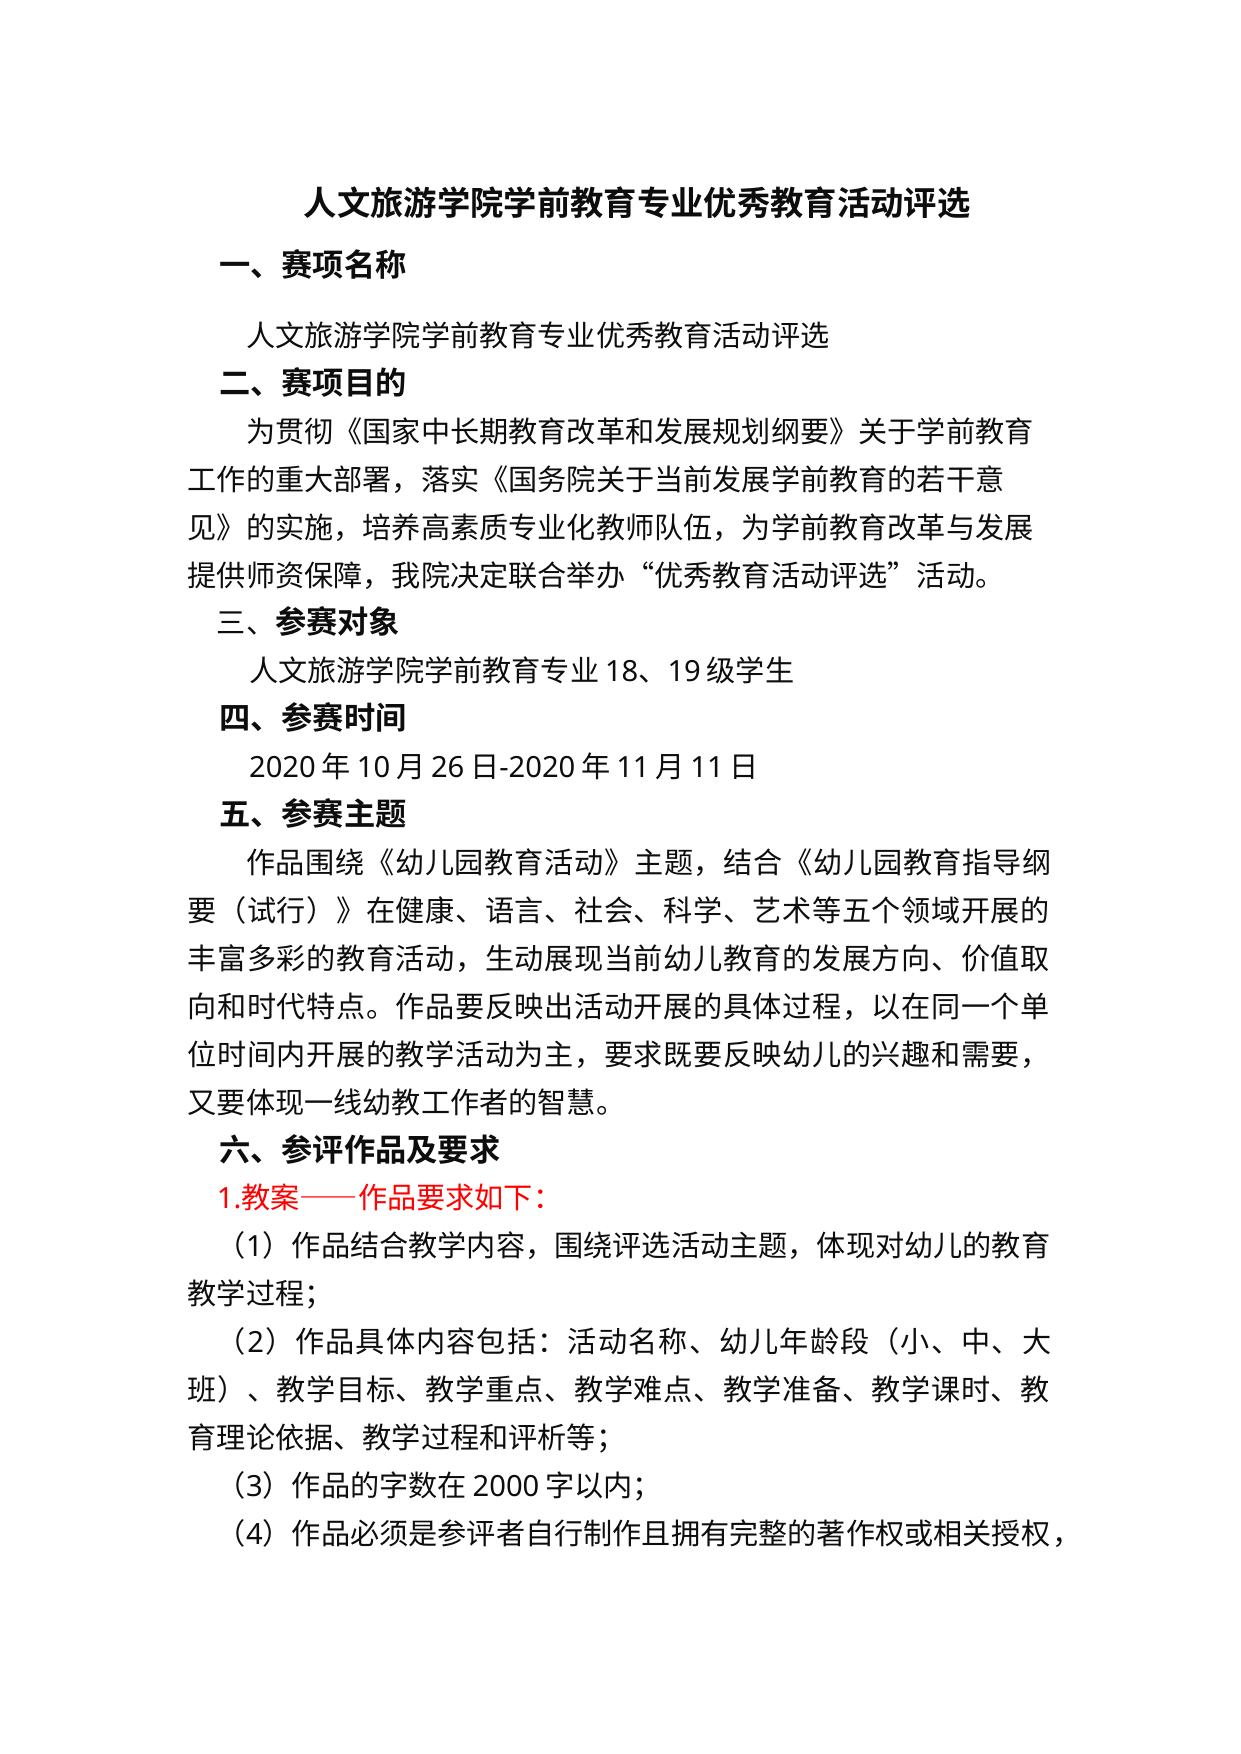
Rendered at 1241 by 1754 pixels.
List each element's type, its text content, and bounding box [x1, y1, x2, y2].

list 人文旅游学院学前教育专业18、19级学生 [187, 643, 1053, 691]
text 为贯彻《国家中长期教育改革和发展规划纲要》关于学前教育工作的重大部署，落实《国务院关于当前发展学前教育的若干意见》的实施，培养高素质专业化教师队伍，为学前教育改革与发展提供师资保障，我院决定联合举办“优秀教育活动评选”活动。 [187, 404, 1053, 596]
text 二、赛项目的 [187, 356, 1053, 404]
text 人文旅游学院学前教育专业优秀教育活动评选 [187, 178, 1053, 224]
text 一、赛项名称 [187, 240, 1053, 286]
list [187, 1506, 1053, 1554]
list 1.教案——作品要求如下： [187, 1171, 1053, 1218]
list 四、参赛时间 [187, 691, 1053, 739]
list （2）作品具体内容包括：活动名称、幼儿年龄段（小、中、大班）、教学目标、教学重点、教学难点、教学准备、教学课时、教育理论依据、教学过程和评析等； [187, 1314, 1053, 1458]
list 六、参评作品及要求 [187, 1123, 1053, 1171]
list 作品围绕《幼儿园教育活动》主题，结合《幼儿园教育指导纲要（试行）》在健康、语言、社会、科学、艺术等五个领域开展的丰富多彩的教育活动，生动展现当前幼儿教育的发展方向、价值取向和时代特点。作品要反映出活动开展的具体过程，以在同一个单位时间内开展的教学活动为主，要求既要反映幼儿的兴趣和需要，又要体现一线幼教工作者的智慧。 [187, 835, 1053, 1123]
list （3）作品的字数在2000字以内； [187, 1458, 1053, 1506]
list 五、参赛主题 [187, 787, 1053, 835]
list 2020年10月26日-2020年11月11日 [187, 739, 1053, 787]
text 三、参赛对象 [187, 596, 1053, 643]
list （1）作品结合教学内容，围绕评选活动主题，体现对幼儿的教育教学过程； [187, 1218, 1053, 1314]
text 人文旅游学院学前教育专业优秀教育活动评选 [187, 308, 1053, 356]
